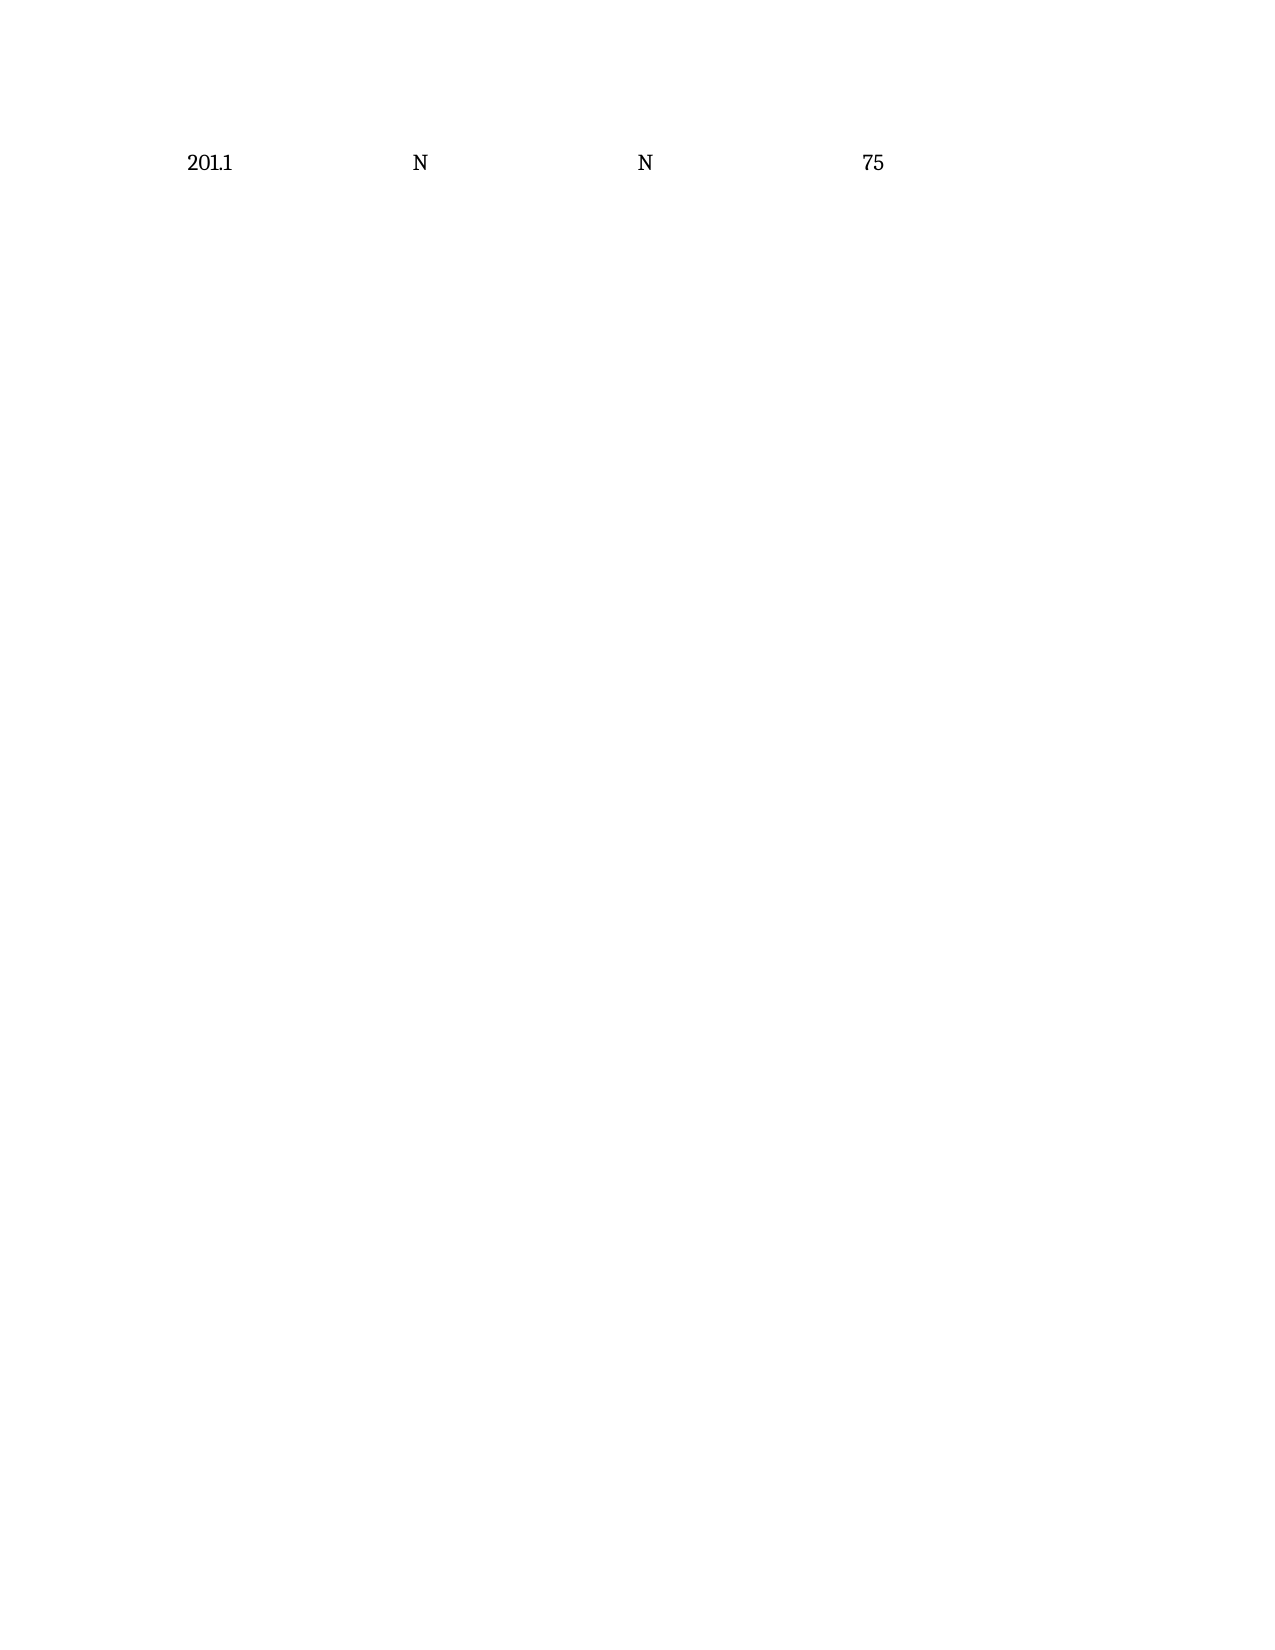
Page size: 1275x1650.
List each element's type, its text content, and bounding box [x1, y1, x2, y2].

table_cell 75 [851, 150, 1076, 201]
table_cell 201.1 [176, 150, 401, 201]
table_cell N [626, 150, 851, 201]
table_cell N [401, 150, 626, 201]
